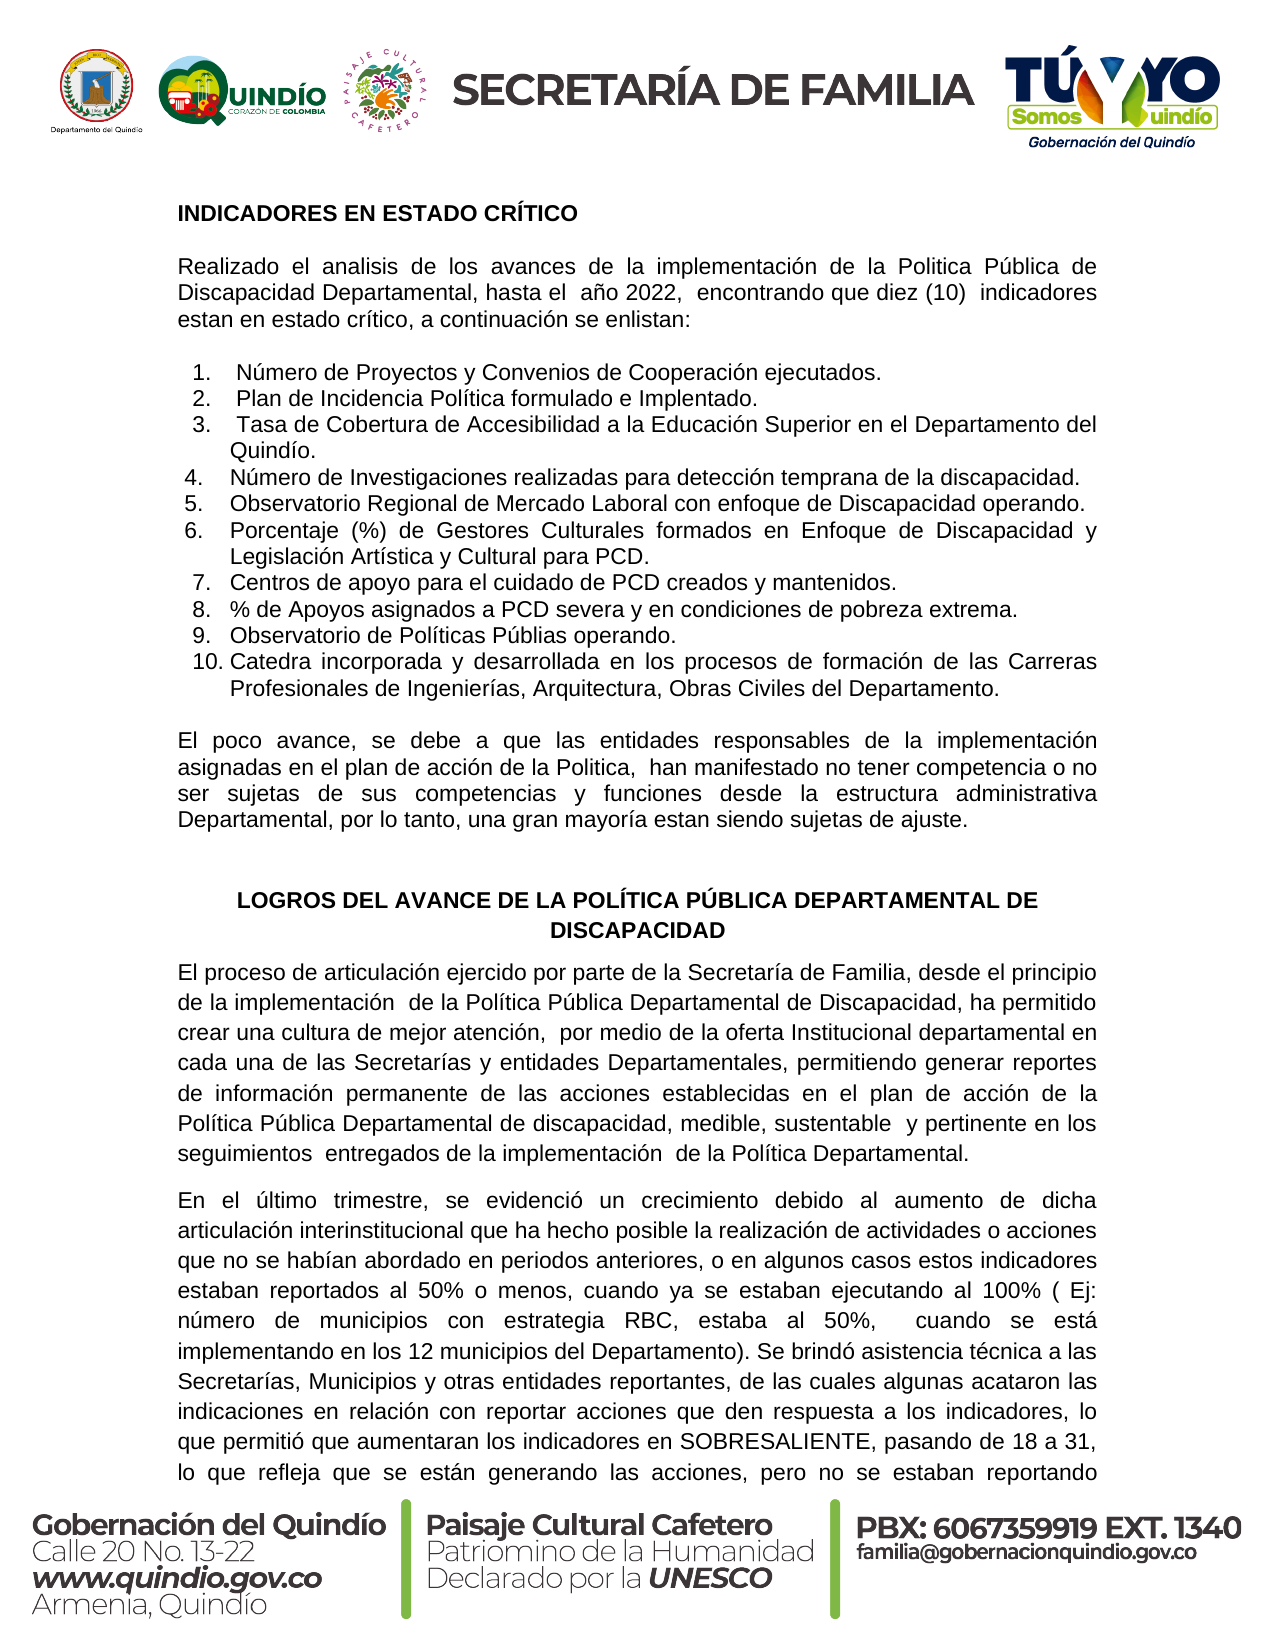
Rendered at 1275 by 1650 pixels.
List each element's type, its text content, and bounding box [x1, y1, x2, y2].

list Porcentaje (%) de Gestores Culturales formados en Enfoque de Discapacidad y Legislación Artística y Cultural para PCD. [184, 517, 1098, 569]
text LOGROS DEL AVANCE DE LA POLÍTICA PÚBLICA DEPARTAMENTAL DE DISCAPACIDAD [177, 887, 1098, 944]
text El proceso de articulación ejercido por parte de la Secretaría de Familia, desde el principio de la implementación de la Política Pública Departamental de Discapacidad, ha permitido crear una cultura de mejor atención, por medio de la oferta Institucional departamental en cada una de las Secretarías y entidades Departamentales, permitiendo generar reportes de información permanente de las acciones establecidas en el plan de acción de la Política Pública Departamental de discapacidad, medible, sustentable y pertinente en los seguimientos entregados de la implementación de la Política Departamental. [177, 959, 1098, 1166]
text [177, 1187, 1098, 1485]
text El poco avance, se debe a que las entidades responsables de la implementación asignadas en el plan de acción de la Politica, han manifestado no tener competencia o no ser sujetas de sus competencias y funciones desde la estructura administrativa Departamental, por lo tanto, una gran mayoría estan siendo sujetas de ajuste. [177, 727, 1098, 833]
list Observatorio Regional de Mercado Laboral con enfoque de Discapacidad operando. [184, 490, 1098, 517]
list Catedra incorporada y desarrollada en los procesos de formación de las Carreras Profesionales de Ingenierías, Arquitectura, Obras Civiles del Departamento. [192, 648, 1098, 701]
list % de Apoyos asignados a PCD severa y en condiciones de pobreza extrema. [192, 596, 1098, 622]
list Centros de apoyo para el cuidado de PCD creados y mantenidos. [192, 569, 1098, 596]
list Tasa de Cobertura de Accesibilidad a la Educación Superior en el Departamento del Quindío. [192, 411, 1098, 464]
text Realizado el analisis de los avances de la implementación de la Politica Pública de Discapacidad Departamental, hasta el año 2022, encontrando que diez (10) indicadores estan en estado crítico, a continuación se enlistan: [177, 253, 1098, 332]
list Plan de Incidencia Política formulado e Implentado. [192, 385, 1098, 411]
picture [32, 1135, 1242, 1649]
text INDICADORES EN ESTADO CRÍTICO [177, 200, 1098, 227]
list Número de Proyectos y Convenios de Cooperación ejecutados. [192, 358, 1098, 385]
list Observatorio de Políticas Públias operando. [192, 622, 1098, 648]
list Número de Investigaciones realizadas para detección temprana de la discapacidad. [184, 464, 1098, 490]
picture [51, 0, 1224, 727]
